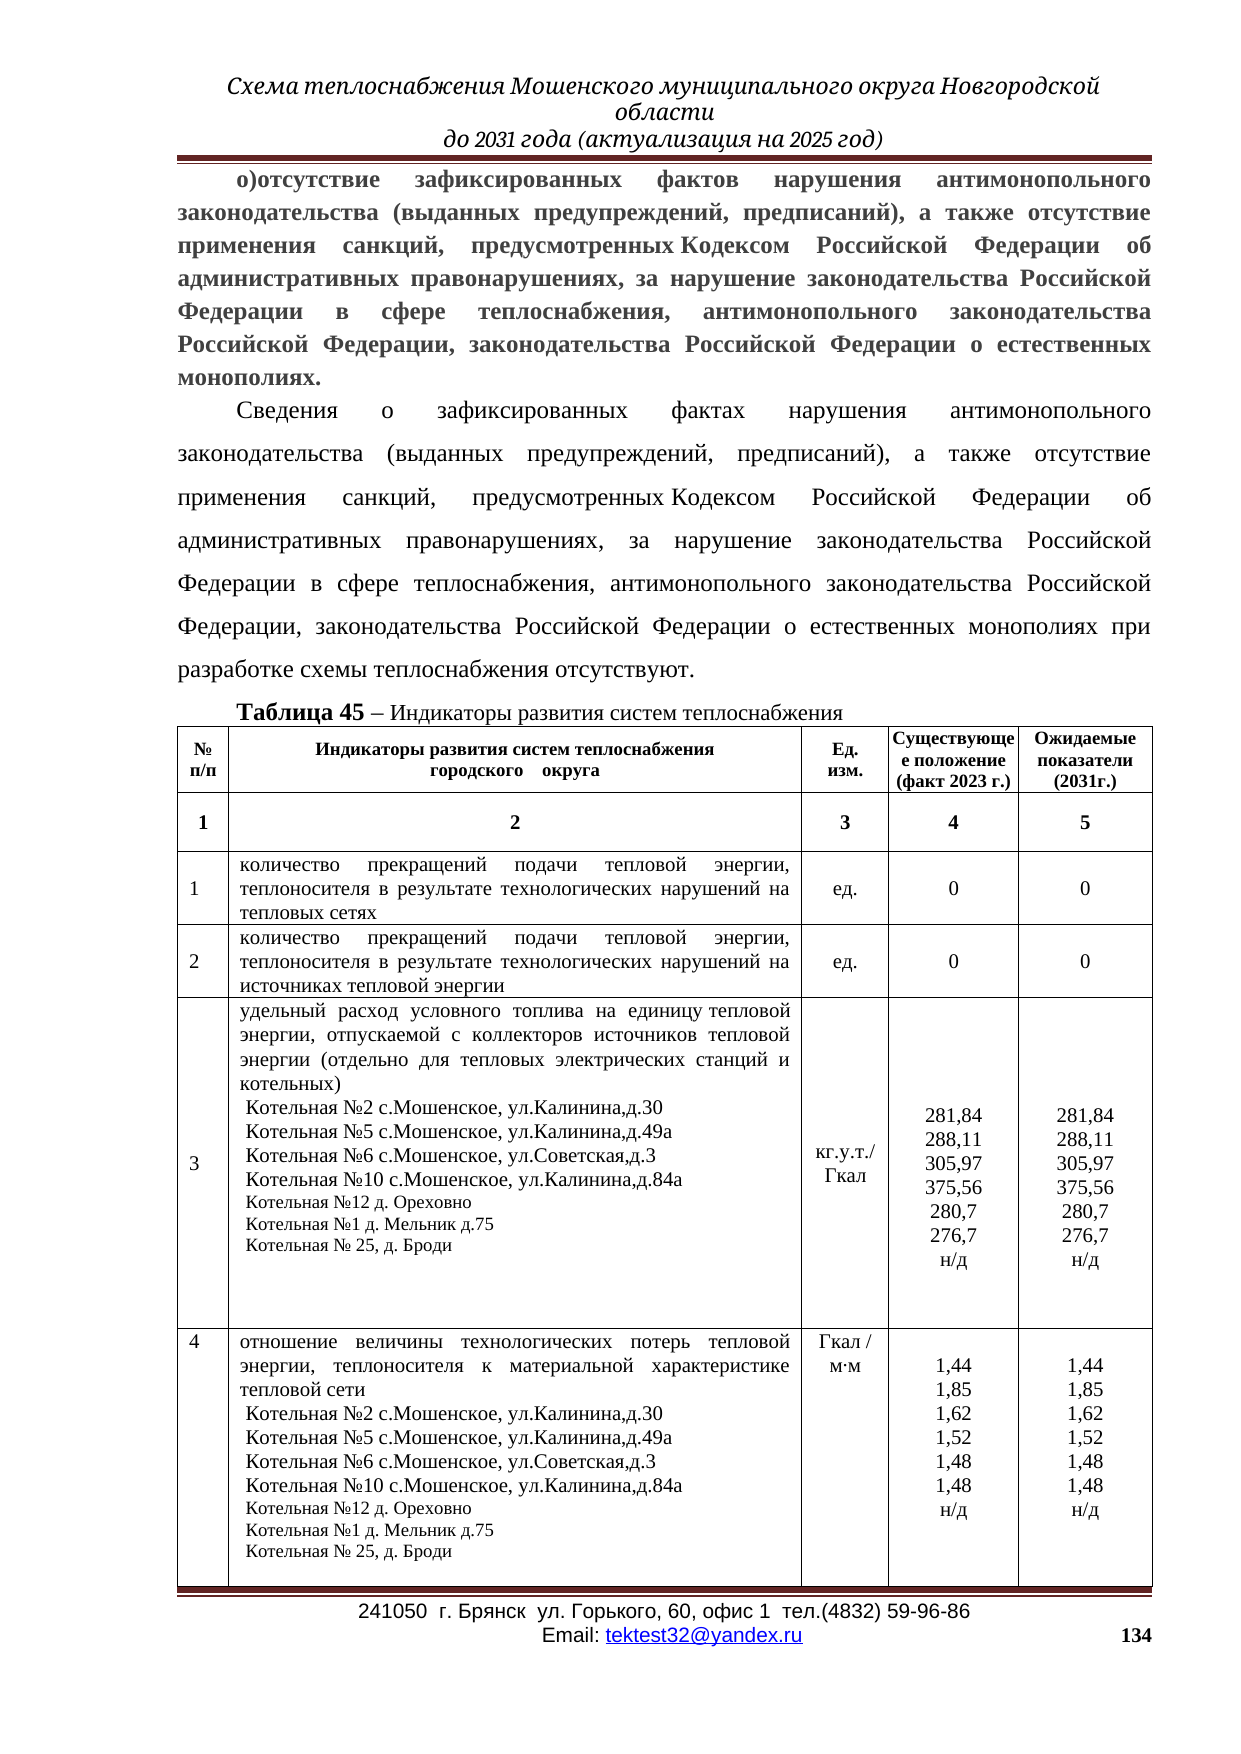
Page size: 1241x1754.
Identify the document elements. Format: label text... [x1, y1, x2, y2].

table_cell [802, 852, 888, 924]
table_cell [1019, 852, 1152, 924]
text Сведения о зафиксированных фактах нарушения антимонопольного законодательства (выданных предупреждений, предписаний), а также отсутствие применения санкций, предусмотренных Кодексом Российской Федерации об административных правонарушениях, за нарушение законодательства Российской Федерации в сфере теплоснабжения, антимонопольного законодательства Российской Федерации, законодательства Российской Федерации о естественных монополиях при разработке схемы теплоснабжения отсутствуют. [177, 395, 1152, 683]
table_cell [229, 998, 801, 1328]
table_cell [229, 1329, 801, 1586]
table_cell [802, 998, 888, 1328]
subtitle о)отсутствие зафиксированных фактов нарушения антимонопольного законодательства (выданных предупреждений, предписаний), а также отсутствие применения санкций, предусмотренных Кодексом Российской Федерации об административных правонарушениях, за нарушение законодательства Российской Федерации в сфере теплоснабжения, антимонопольного законодательства Российской Федерации, законодательства Российской Федерации о естественных монополиях. [177, 164, 1152, 391]
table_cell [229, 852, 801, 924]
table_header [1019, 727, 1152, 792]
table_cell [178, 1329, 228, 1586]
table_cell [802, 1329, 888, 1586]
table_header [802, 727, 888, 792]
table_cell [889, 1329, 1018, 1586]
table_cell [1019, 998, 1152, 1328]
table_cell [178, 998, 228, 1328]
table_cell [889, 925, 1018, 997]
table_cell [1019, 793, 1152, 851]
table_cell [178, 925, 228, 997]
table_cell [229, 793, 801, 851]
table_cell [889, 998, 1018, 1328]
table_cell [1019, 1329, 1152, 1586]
list Таблица 45 – Индикаторы развития систем теплоснабжения [177, 697, 1152, 726]
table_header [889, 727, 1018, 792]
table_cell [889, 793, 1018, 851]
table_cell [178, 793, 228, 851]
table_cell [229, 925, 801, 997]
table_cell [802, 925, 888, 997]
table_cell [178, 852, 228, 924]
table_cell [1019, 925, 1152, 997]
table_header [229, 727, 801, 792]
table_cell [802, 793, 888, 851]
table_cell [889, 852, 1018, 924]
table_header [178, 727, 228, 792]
